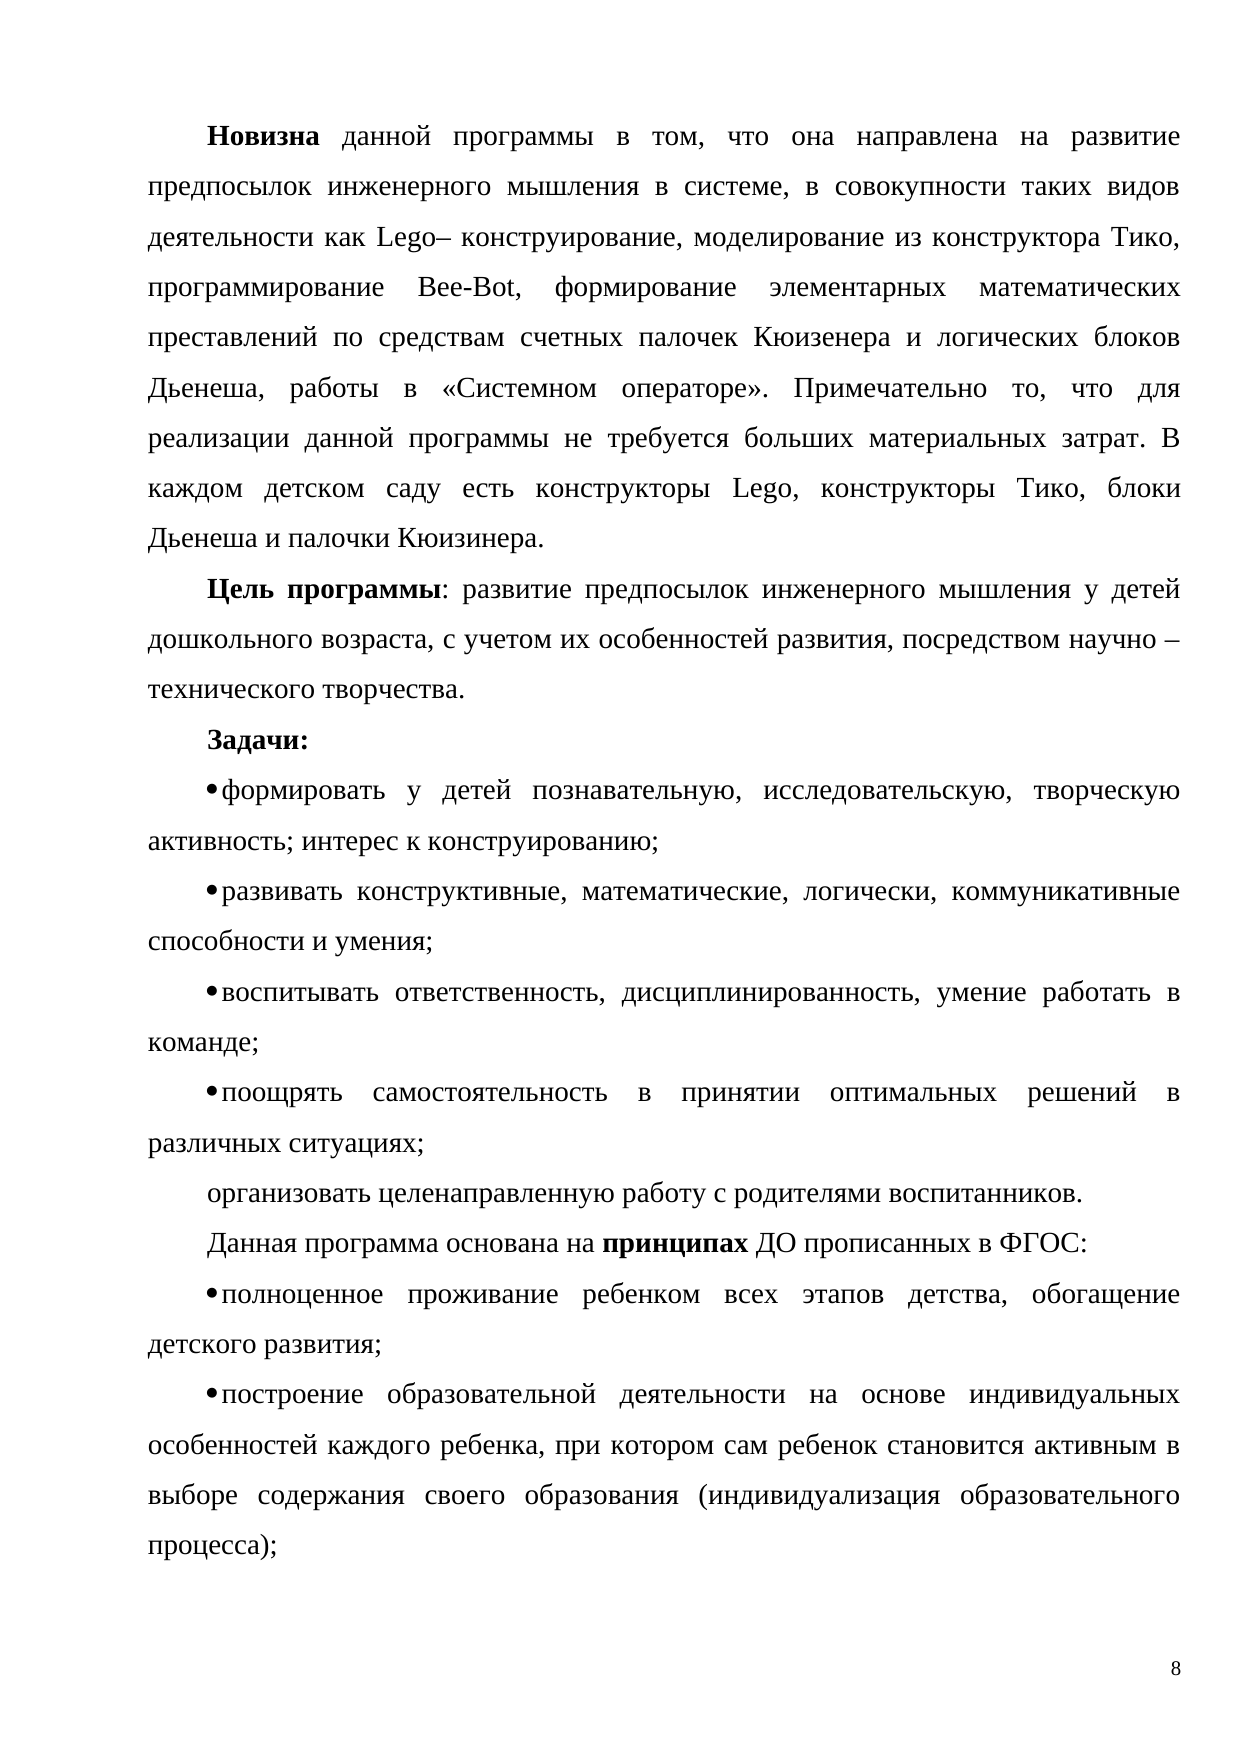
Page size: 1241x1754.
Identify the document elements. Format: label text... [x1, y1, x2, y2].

text Новизна данной программы в том, что она направлена на развитие предпосылок инженерного мышления в системе, в совокупности таких видов деятельности как Lego– конструирование, моделирование из конструктора Тико, программирование Bee-Bot, формирование элементарных математических преставлений по средствам счетных палочек Кюизенера и логических блоков Дьенеша, работы в «Системном операторе». Примечательно то, что для реализации данной программы не требуется больших материальных затрат. В каждом детском саду есть конструкторы Lego, конструкторы Тико, блоки Дьенеша и палочки Кюизинера. [148, 118, 1181, 554]
list построение образовательной деятельности на основе индивидуальных особенностей каждого ребенка, при котором сам ребенок становится активным в выборе содержания своего образования (индивидуализация образовательного процесса); [148, 1376, 1181, 1561]
text Задачи: [148, 722, 1181, 755]
list развивать конструктивные, математические, логически, коммуникативные способности и умения; [148, 873, 1181, 957]
text Данная программа основана на принципах ДО прописанных в ФГОС: [148, 1225, 1181, 1259]
list полноценное проживание ребенком всех этапов детства, обогащение детского развития; [148, 1276, 1181, 1360]
list формировать у детей познавательную, исследовательскую, творческую активность; интерес к конструированию; [148, 772, 1181, 856]
list воспитывать ответственность, дисциплинированность, умение работать в команде; [148, 974, 1181, 1058]
list поощрять самостоятельность в принятии оптимальных решений в различных ситуациях; [148, 1074, 1181, 1158]
text Цель программы: развитие предпосылок инженерного мышления у детей дошкольного возраста, с учетом их особенностей развития, посредством научно – технического творчества. [148, 571, 1181, 705]
text организовать целенаправленную работу с родителями воспитанников. [148, 1175, 1181, 1209]
